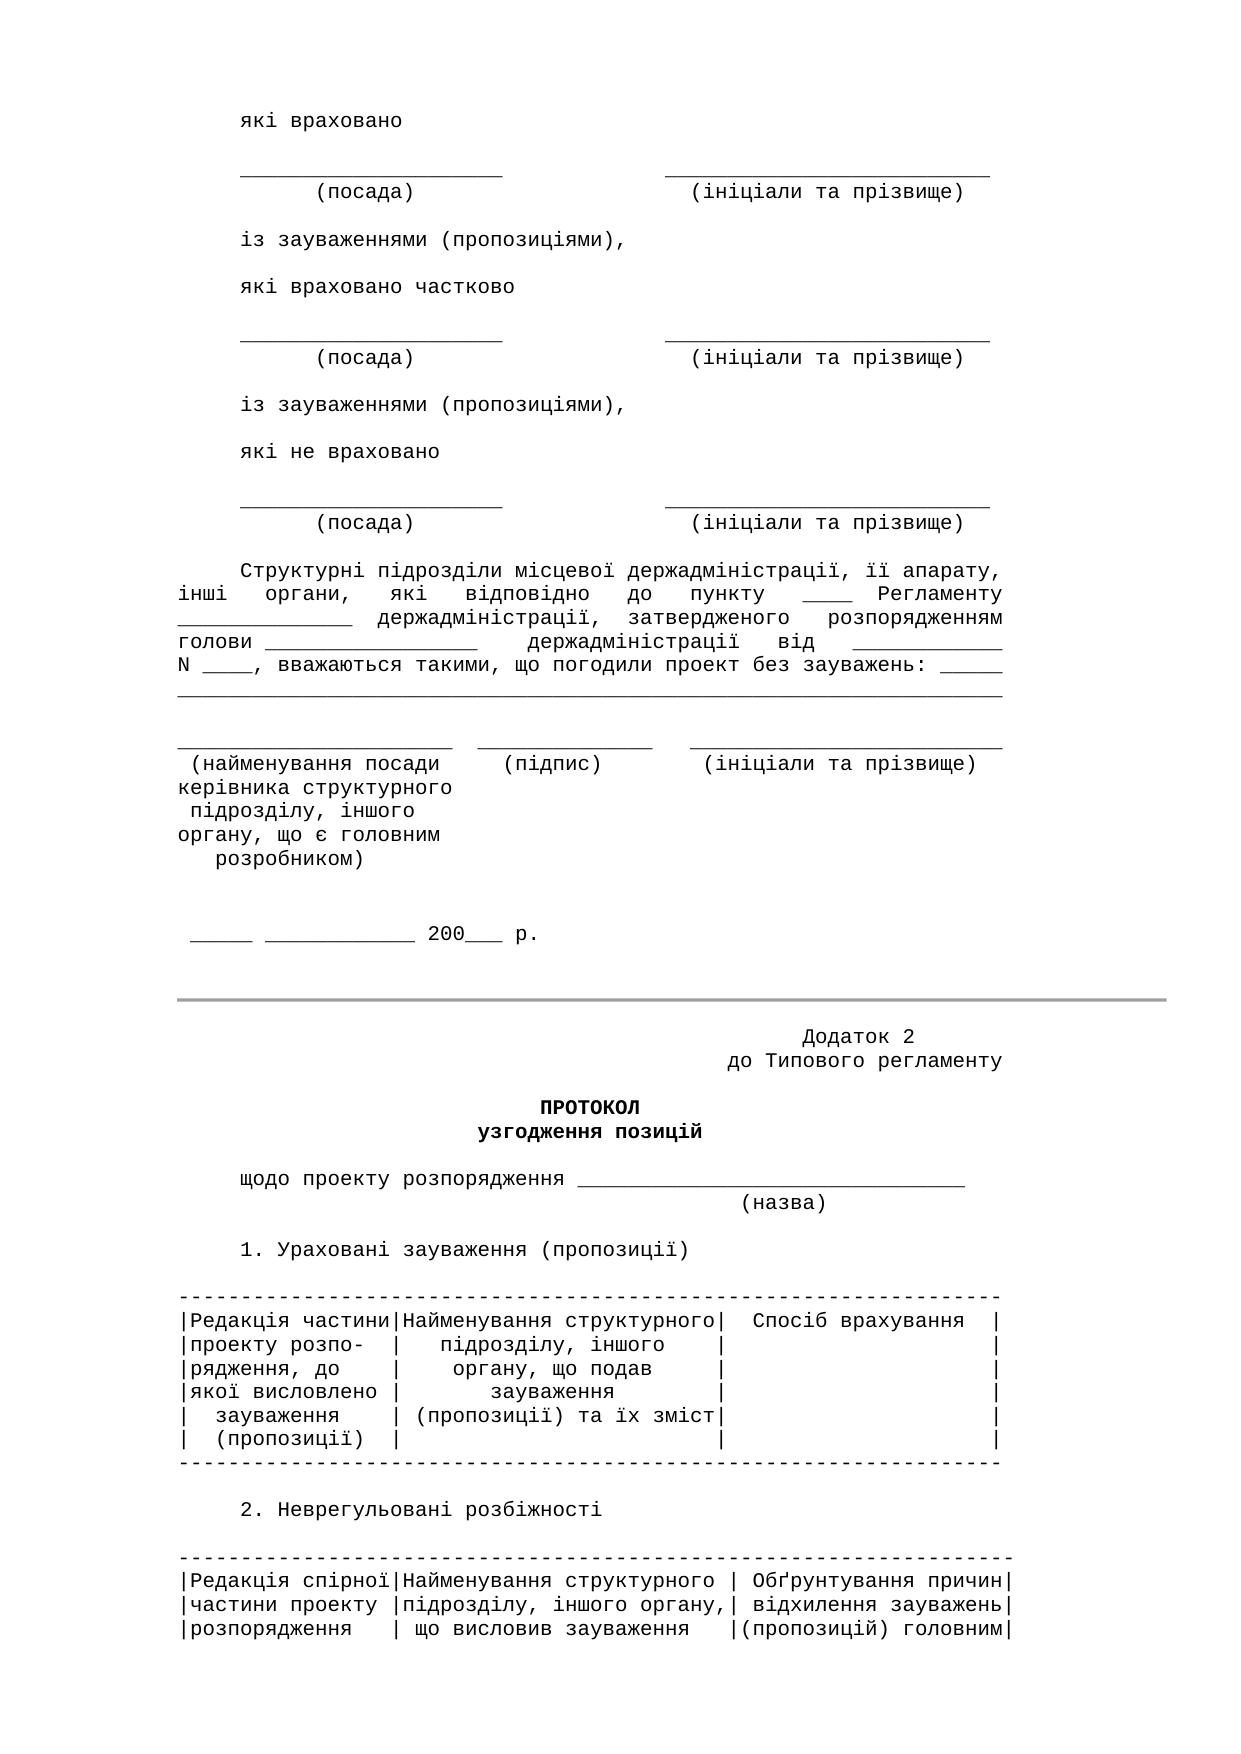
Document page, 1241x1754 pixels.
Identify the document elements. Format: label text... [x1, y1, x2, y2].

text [177, 1547, 1167, 1570]
text Структурні підрозділи місцевої держадміністрації, її апарату, інші органи, які відповідно до пункту ____ Регламенту ______________ держадміністрації, затвердженого розпорядженням голови _________________ держадміністрації від ____________ N ____, вважаються такими, що погодили проект без зауважень: _____ [177, 560, 1167, 678]
text | зауваження | (пропозиції) та їх зміст| | [177, 1405, 1167, 1428]
text які враховано частково [177, 276, 1167, 299]
text Додаток 2 до Типового регламенту [177, 1026, 1167, 1074]
text |проекту розпо- | підрозділу, іншого | | [177, 1334, 1167, 1357]
text 1. Ураховані зауваження (пропозиції) [177, 1239, 1167, 1263]
text | (пропозиції) | | | [177, 1428, 1167, 1452]
text які не враховано [177, 441, 1167, 465]
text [177, 323, 1167, 371]
text щодо проекту розпорядження _______________________________ (назва) [177, 1168, 1167, 1216]
text 2. Неврегульовані розбіжності [177, 1499, 1167, 1523]
text із зауваженнями (пропозиціями), [177, 394, 1167, 418]
text із зауваженнями (пропозиціями), [177, 229, 1167, 252]
text |частини проекту |підрозділу, іншого органу,| відхилення зауважень| [177, 1594, 1167, 1618]
text |рядження, до | органу, що подав | | [177, 1357, 1167, 1381]
text |Редакція спірної|Найменування структурного | Обґрунтування причин| [177, 1570, 1167, 1594]
text ПРОТОКОЛ узгодження позицій [177, 1097, 1167, 1145]
text _____ ____________ 200___ р. [177, 923, 1167, 975]
text _____________________ __________________________ (посада) (ініціали та прізвище) [177, 489, 1167, 536]
text |Редакція частини|Найменування структурного| Спосіб врахування | [177, 1310, 1167, 1334]
text органу, що є головним розробником) [177, 824, 1167, 923]
text ______________________ ______________ _________________________ (найменування посади (підпис) (ініціали та прізвище) керівника структурного підрозділу, іншого [177, 729, 1167, 824]
text __________________________________________________________________ [177, 678, 1167, 729]
text ------------------------------------------------------------------ [177, 1452, 1167, 1476]
text |розпорядження | що висловив зауваження |(пропозицій) головним| [177, 1618, 1167, 1641]
text |якої висловлено | зауваження | | [177, 1381, 1167, 1405]
text ------------------------------------------------------------------ [177, 1287, 1167, 1310]
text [177, 158, 1167, 205]
text які враховано [177, 110, 1167, 134]
